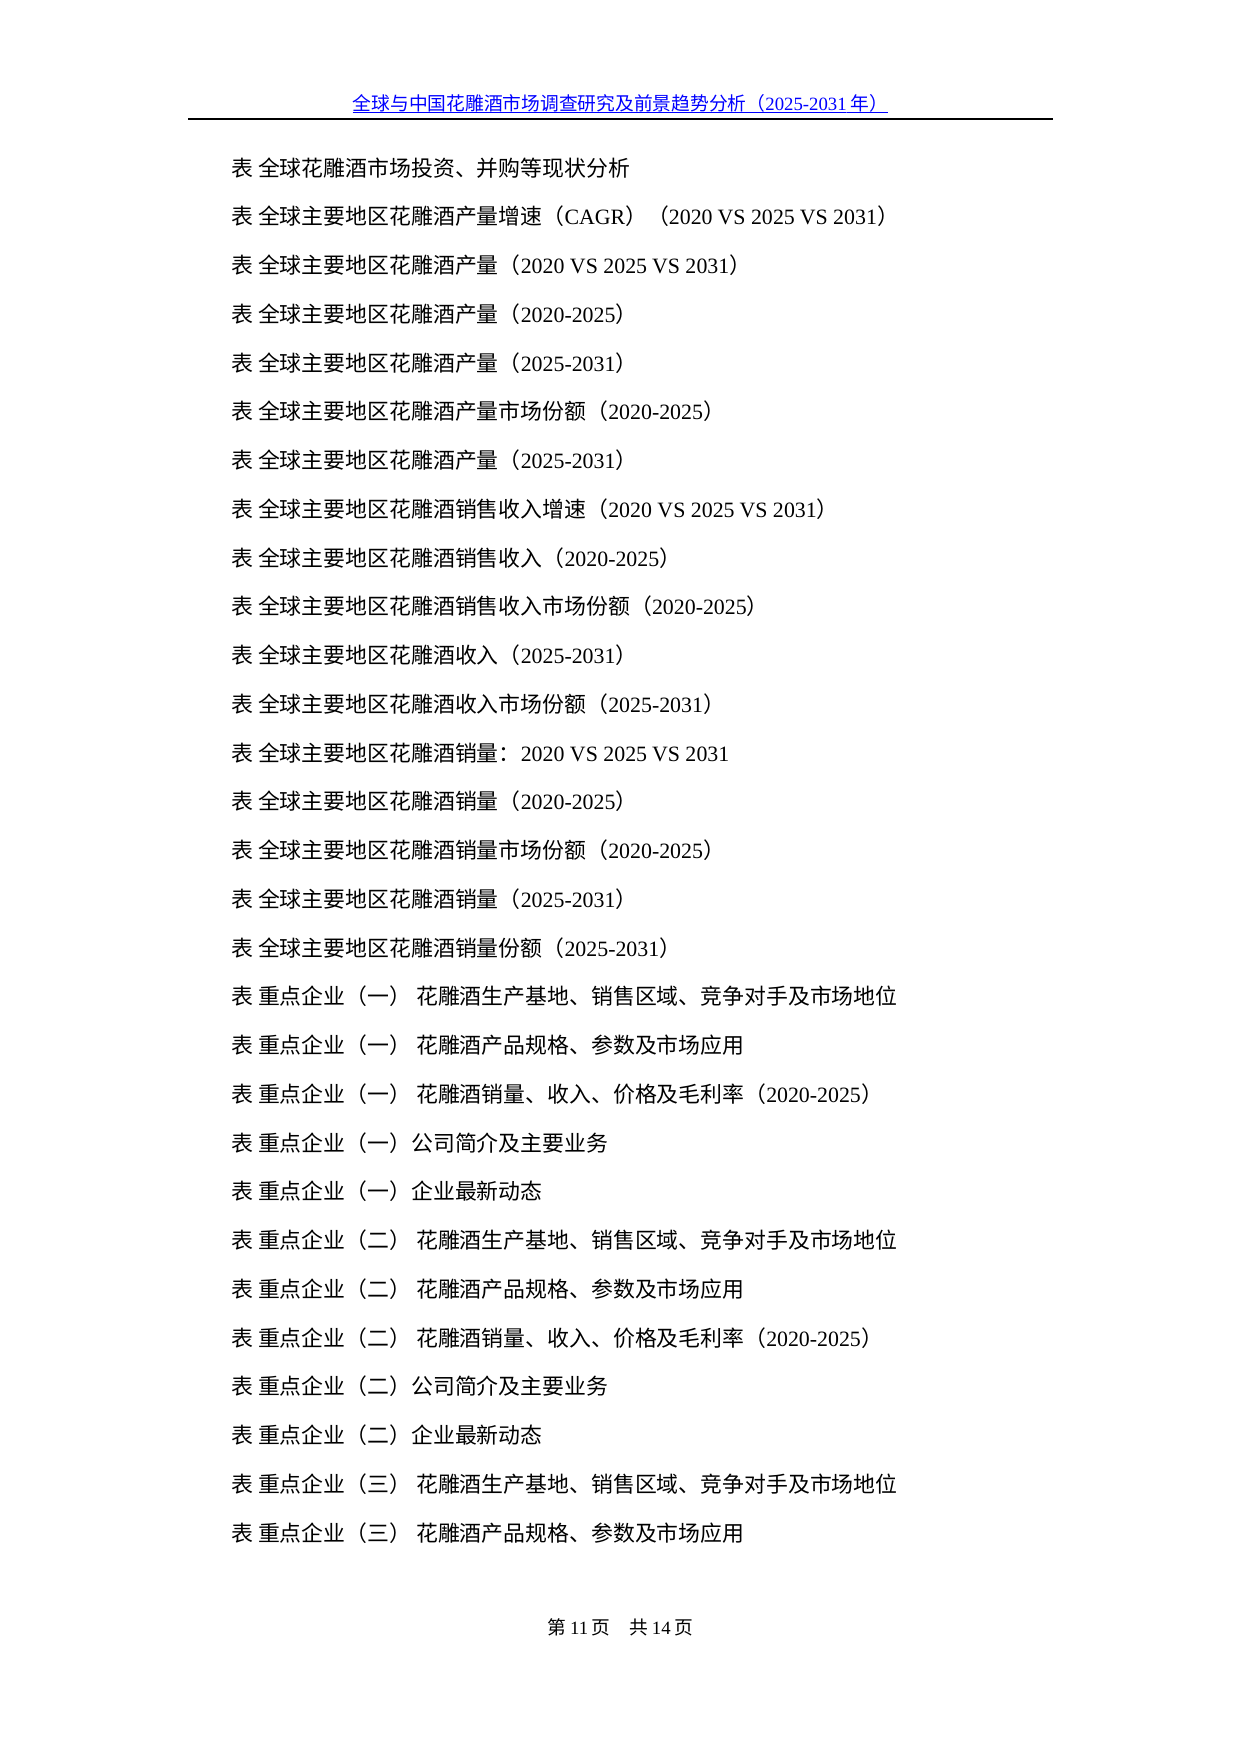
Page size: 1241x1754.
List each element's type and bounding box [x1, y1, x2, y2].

text [187, 150, 1053, 1548]
